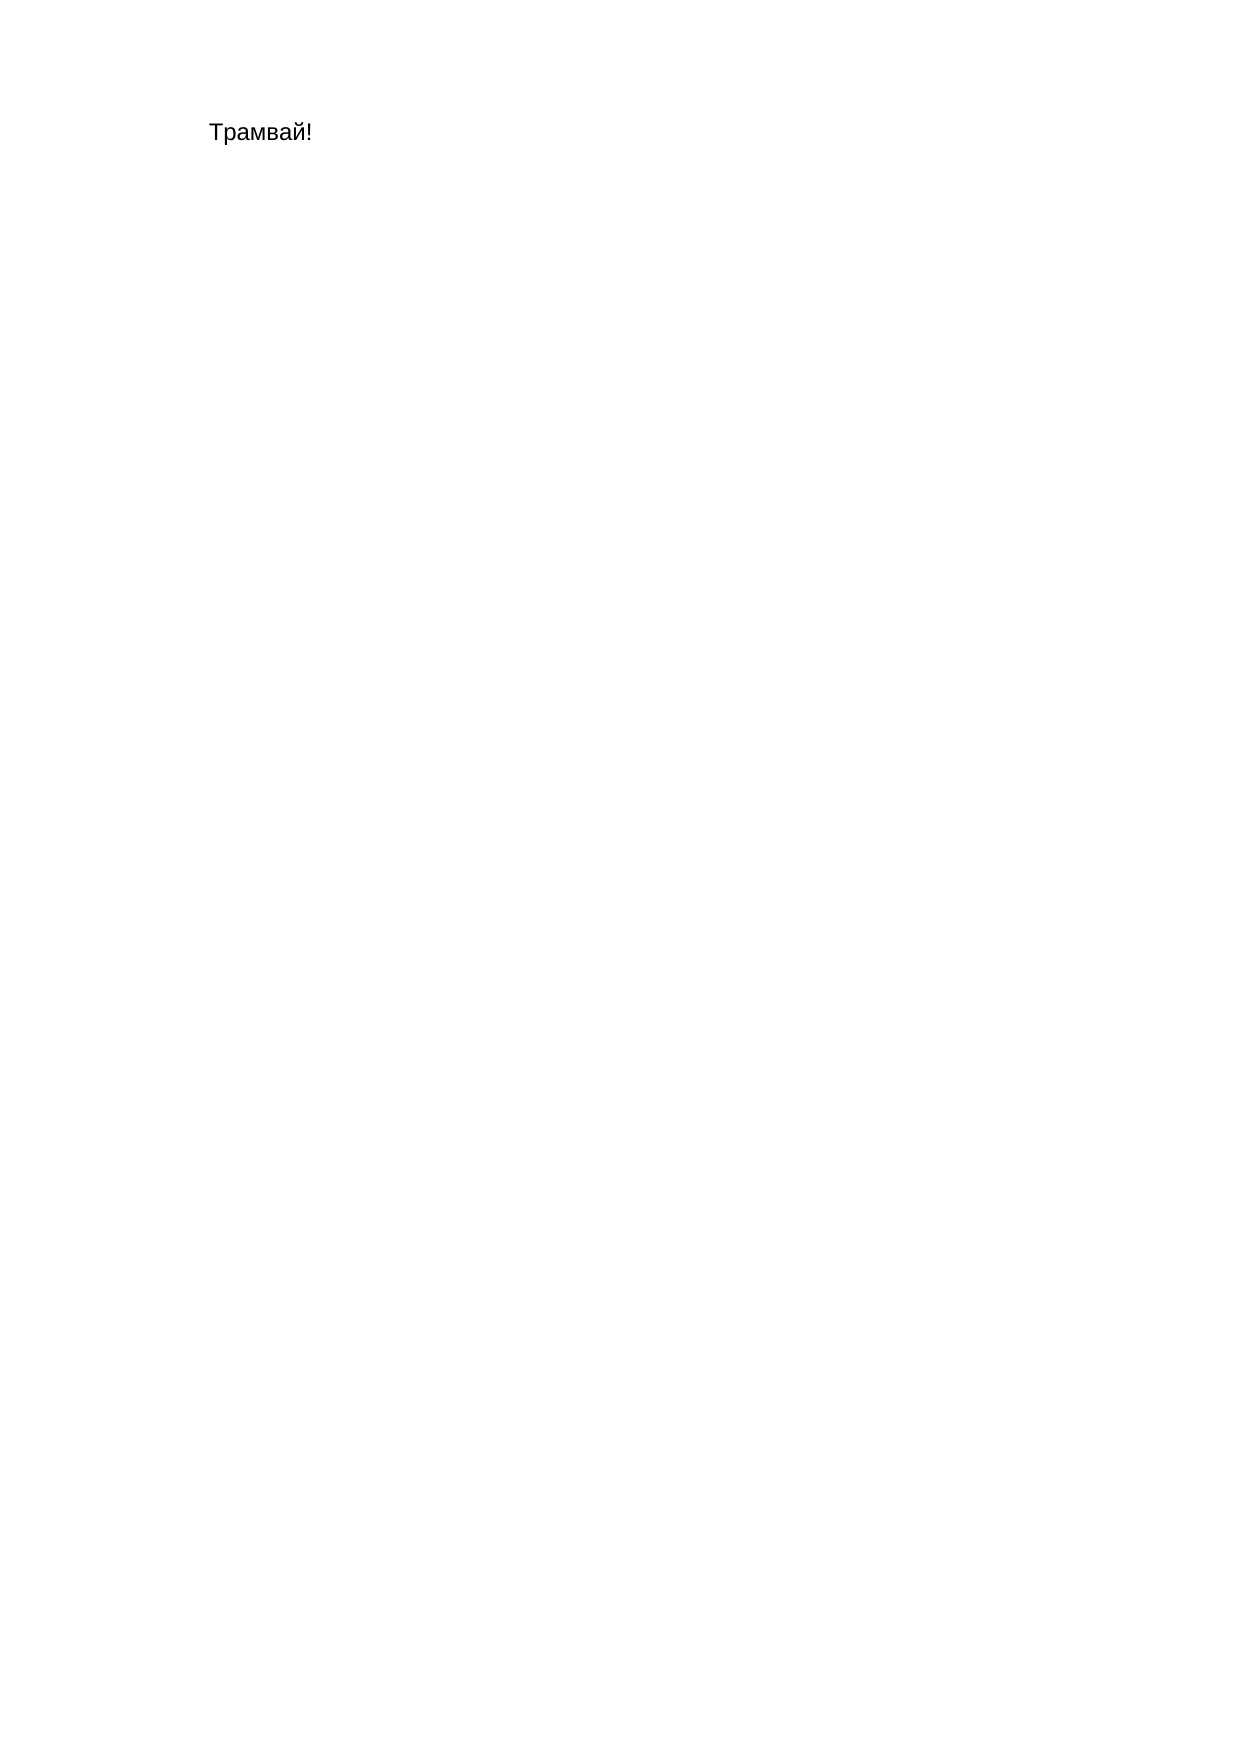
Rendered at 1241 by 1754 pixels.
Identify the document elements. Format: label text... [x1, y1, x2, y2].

text Трамвай! [177, 118, 1152, 146]
